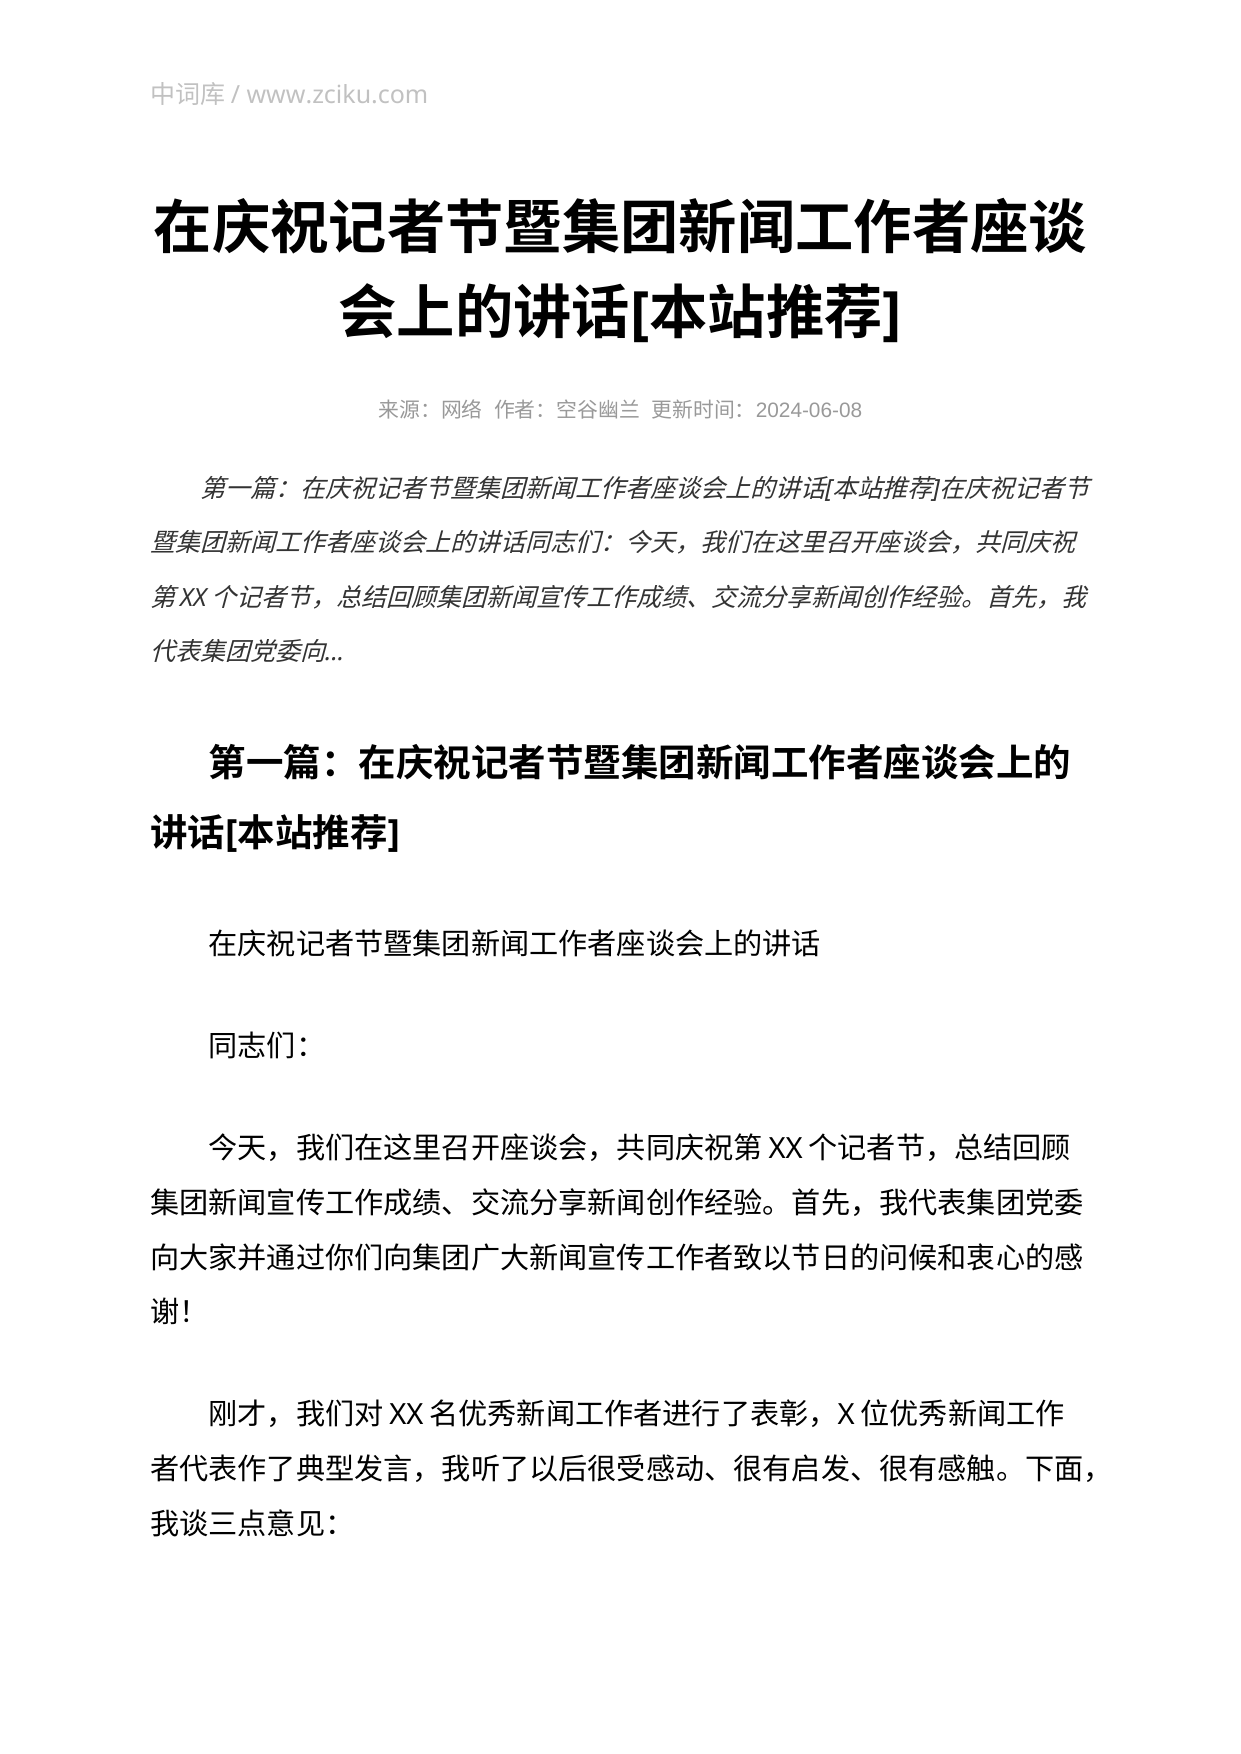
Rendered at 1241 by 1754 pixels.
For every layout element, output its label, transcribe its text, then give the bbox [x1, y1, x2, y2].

subtitle 在庆祝记者节暨集团新闻工作者座谈会上的讲话[本站推荐] [150, 181, 1090, 351]
text 同志们： [150, 1022, 1090, 1065]
text 第一篇：在庆祝记者节暨集团新闻工作者座谈会上的讲话[本站推荐] [150, 733, 1090, 858]
text 今天，我们在这里召开座谈会，共同庆祝第XX个记者节，总结回顾集团新闻宣传工作成绩、交流分享新闻创作经验。首先，我代表集团党委向大家并通过你们向集团广大新闻宣传工作者致以节日的问候和衷心的感谢！ [150, 1124, 1090, 1331]
text 第一篇：在庆祝记者节暨集团新闻工作者座谈会上的讲话[本站推荐]在庆祝记者节暨集团新闻工作者座谈会上的讲话同志们：今天，我们在这里召开座谈会，共同庆祝第XX个记者节，总结回顾集团新闻宣传工作成绩、交流分享新闻创作经验。首先，我代表集团党委向... [150, 468, 1090, 668]
text 刚才，我们对XX名优秀新闻工作者进行了表彰，X位优秀新闻工作者代表作了典型发言，我听了以后很受感动、很有启发、很有感触。下面，我谈三点意见： [150, 1391, 1090, 1543]
text 来源：网络 作者：空谷幽兰 更新时间：2024-06-08 [150, 397, 1090, 421]
text 在庆祝记者节暨集团新闻工作者座谈会上的讲话 [150, 921, 1090, 963]
